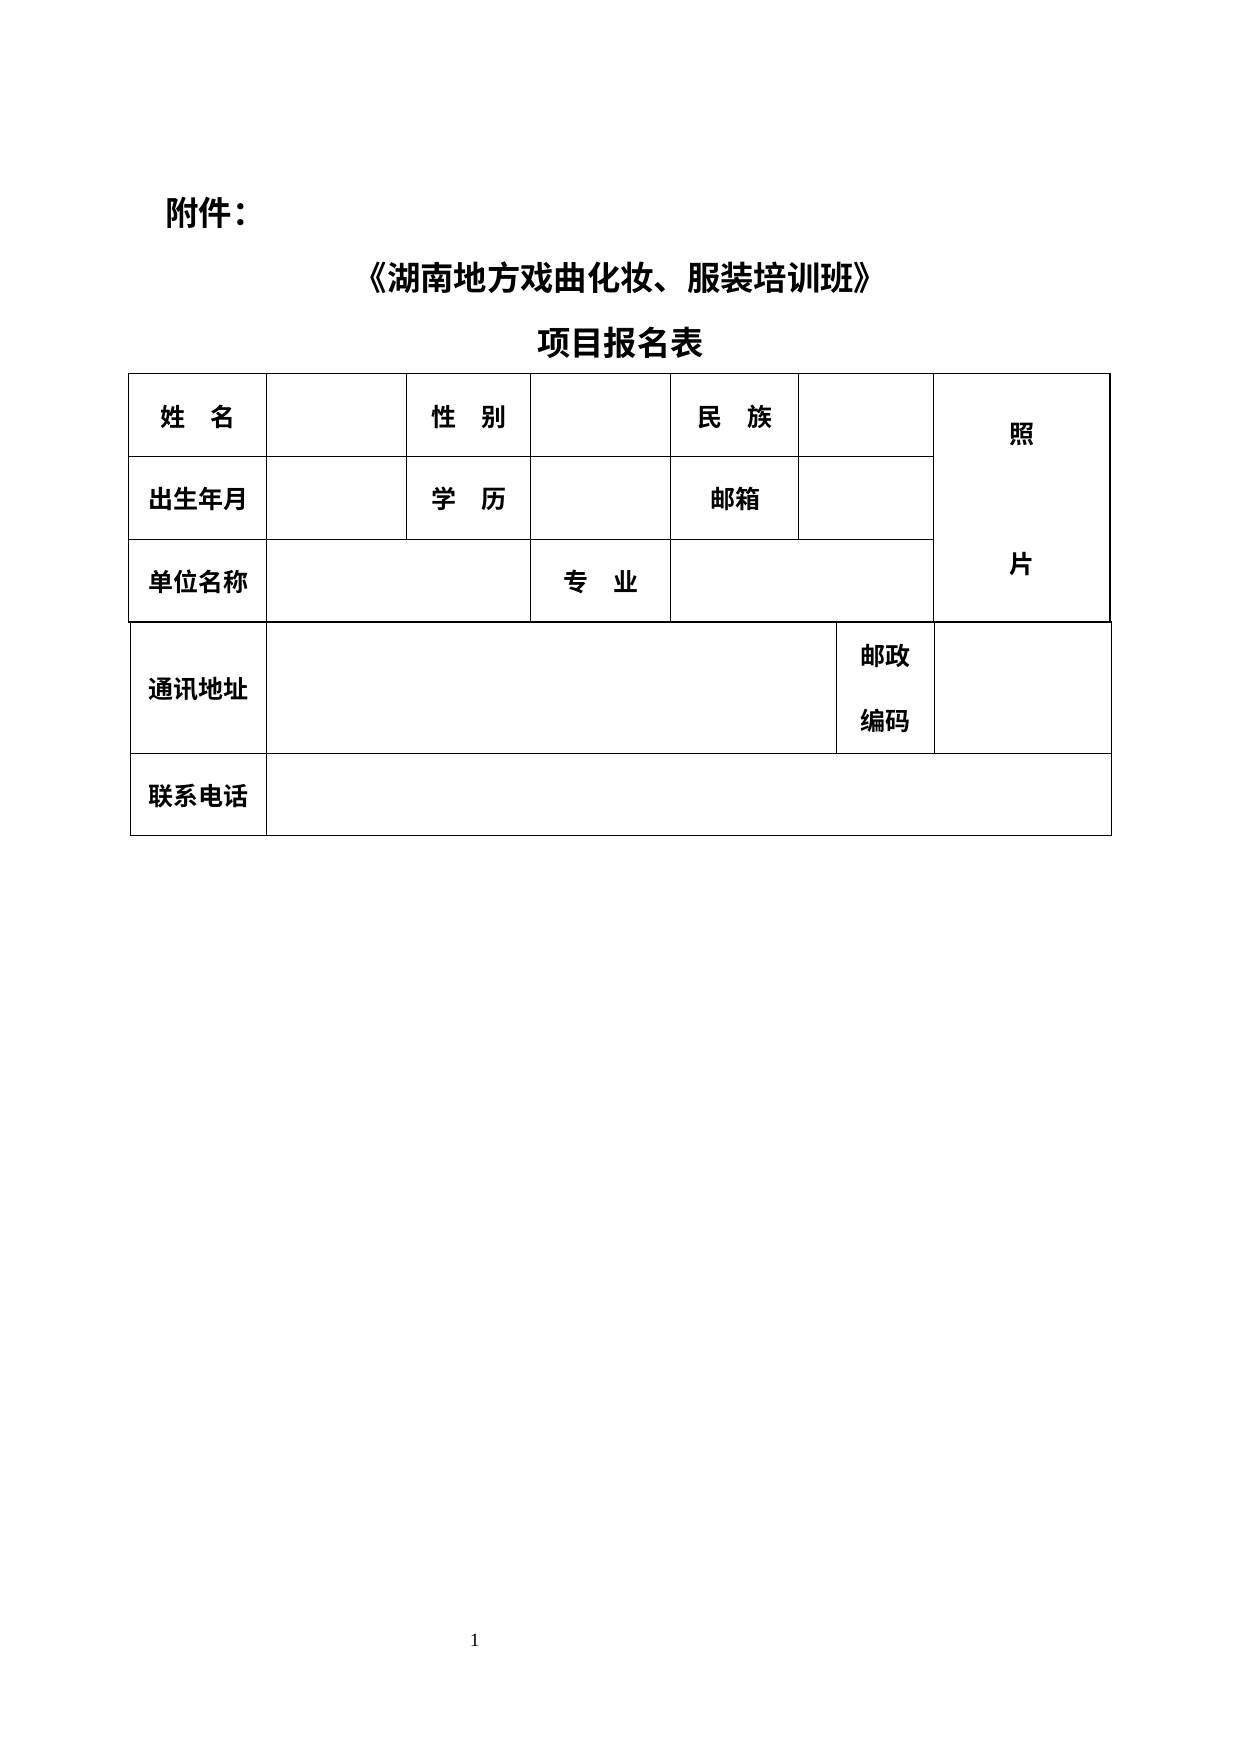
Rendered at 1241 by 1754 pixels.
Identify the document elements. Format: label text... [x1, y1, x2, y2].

text 《湖南地方戏曲化妆、服装培训班》 [165, 243, 1075, 308]
table_cell [267, 457, 406, 539]
table_cell [267, 623, 836, 752]
table_header 姓 名 [129, 374, 266, 456]
table_cell 出生年月 [129, 457, 266, 539]
table_cell 联系电话 [131, 754, 266, 835]
table_header [267, 374, 406, 456]
table_cell [935, 623, 1111, 752]
table_cell 专 业 [531, 540, 670, 621]
text 项目报名表 [165, 308, 1075, 373]
table_cell 学 历 [407, 457, 530, 539]
table_header 性 别 [407, 374, 530, 456]
table_cell [267, 540, 530, 621]
table_cell 通讯地址 [131, 623, 266, 752]
table_cell [671, 540, 933, 621]
table_cell 邮政 编码 [837, 623, 934, 752]
table_cell 邮箱 [671, 457, 798, 539]
text 附件： [165, 178, 1075, 243]
table_cell [267, 754, 1111, 835]
table_header [531, 374, 670, 456]
table_header 照 片 [934, 374, 1109, 621]
table_cell [531, 457, 670, 539]
table_cell 单位名称 [129, 540, 266, 621]
table_header [799, 374, 933, 456]
table_cell [799, 457, 933, 539]
table_header 民 族 [671, 374, 798, 456]
